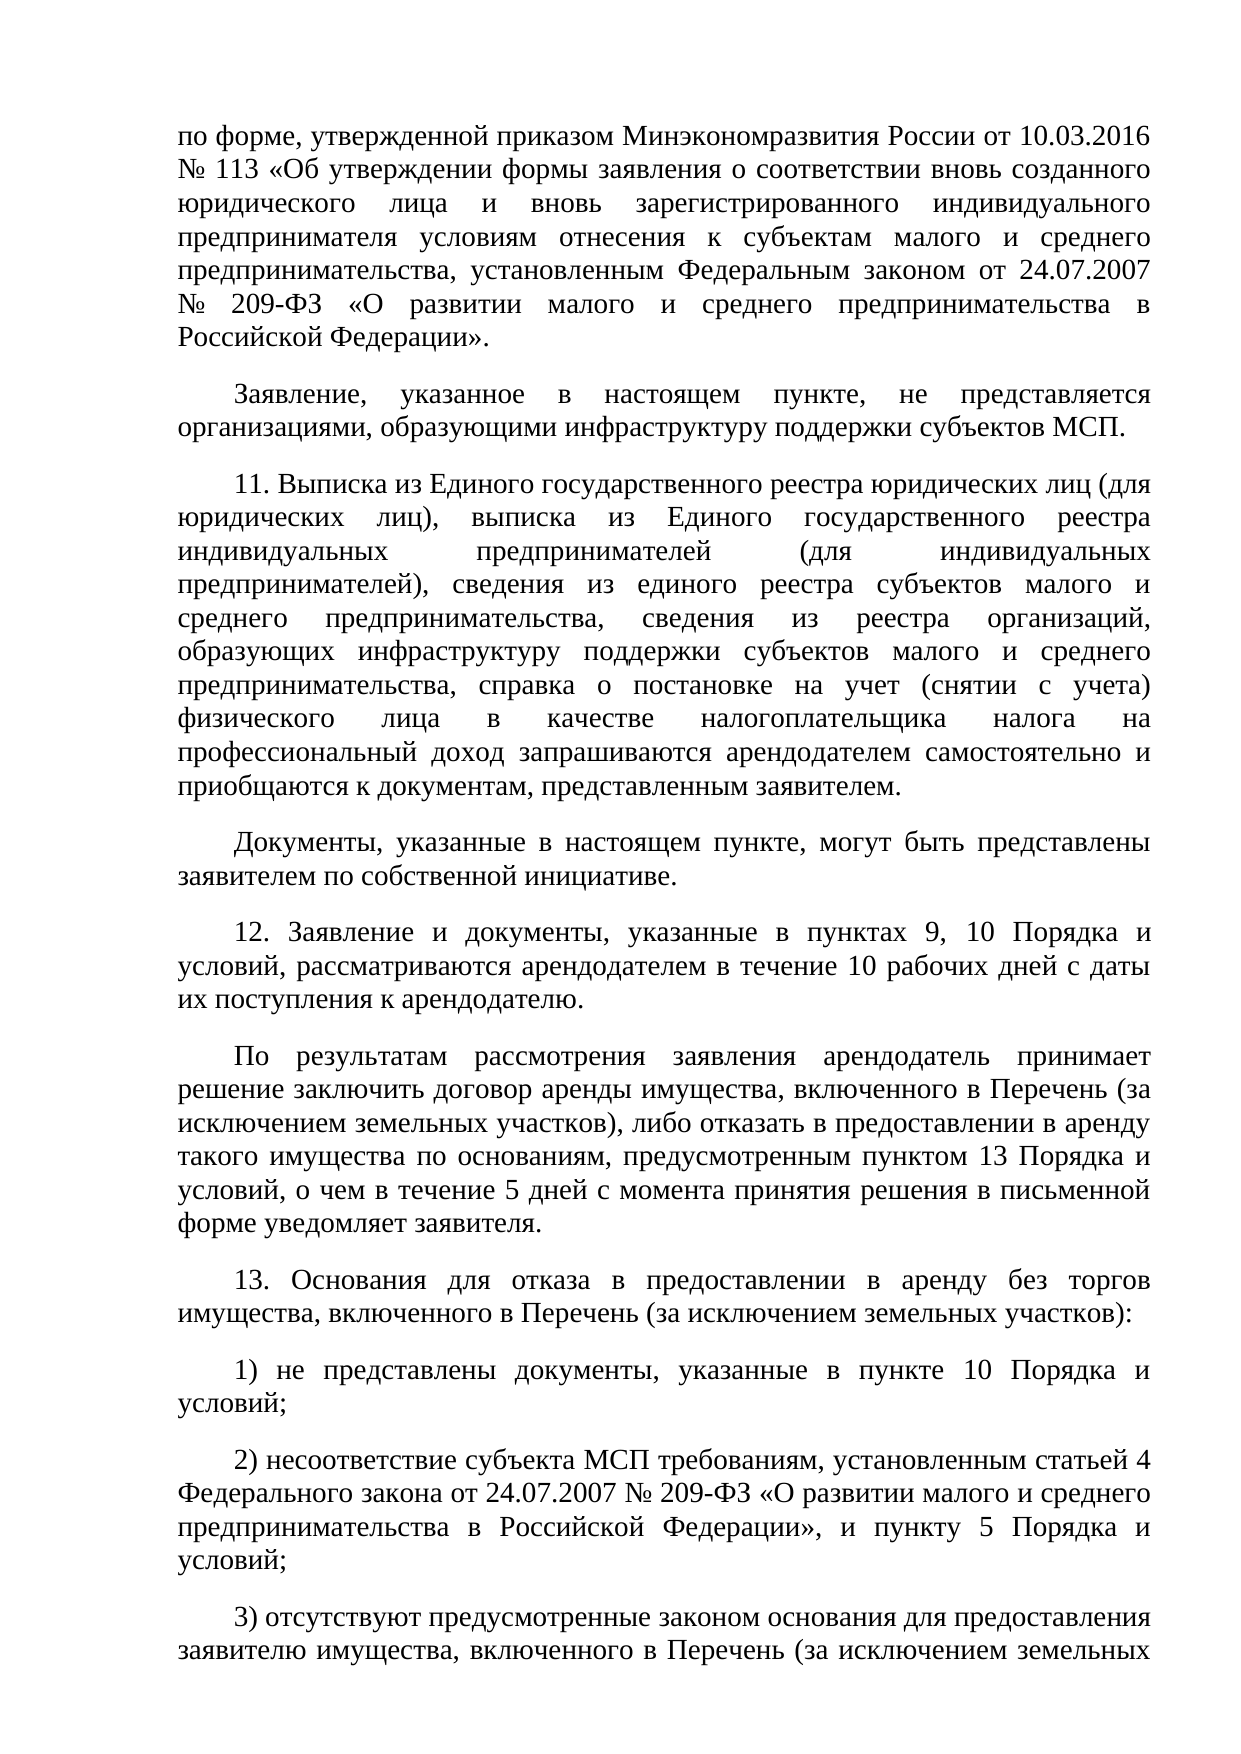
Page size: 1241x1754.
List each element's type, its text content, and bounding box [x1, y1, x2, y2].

text 1) не представлены документы, указанные в пункте 10 Порядка и условий; [177, 1352, 1152, 1419]
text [177, 118, 1152, 353]
text По результатам рассмотрения заявления арендодатель принимает решение заключить договор аренды имущества, включенного в Перечень (за исключением земельных участков), либо отказать в предоставлении в аренду такого имущества по основаниям, предусмотренным пунктом 13 Порядка и условий, о чем в течение 5 дней с момента принятия решения в письменной форме уведомляет заявителя. [177, 1038, 1152, 1239]
text Заявление, указанное в настоящем пункте, не представляется организациями, образующими инфраструктуру поддержки субъектов МСП. [177, 376, 1152, 443]
text Документы, указанные в настоящем пункте, могут быть представлены заявителем по собственной инициативе. [177, 824, 1152, 891]
text 11. Выписка из Единого государственного реестра юридических лиц (для юридических лиц), выписка из Единого государственного реестра индивидуальных предпринимателей (для индивидуальных предпринимателей), сведения из единого реестра субъектов малого и среднего предпринимательства, сведения из реестра организаций, образующих инфраструктуру поддержки субъектов малого и среднего предпринимательства, справка о постановке на учет (снятии с учета) физического лица в качестве налогоплательщика налога на профессиональный доход запрашиваются арендодателем самостоятельно и приобщаются к документам, представленным заявителем. [177, 466, 1152, 801]
text 2) несоответствие субъекта МСП требованиям, установленным статьей 4 Федерального закона от 24.07.2007 № 209-ФЗ «О развитии малого и среднего предпринимательства в Российской Федерации», и пункту 5 Порядка и условий; [177, 1442, 1152, 1576]
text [177, 1599, 1152, 1666]
text 13. Основания для отказа в предоставлении в аренду без торгов имущества, включенного в Перечень (за исключением земельных участков): [177, 1262, 1152, 1329]
text 12. Заявление и документы, указанные в пунктах 9, 10 Порядка и условий, рассматриваются арендодателем в течение 10 рабочих дней с даты их поступления к арендодателю. [177, 914, 1152, 1015]
